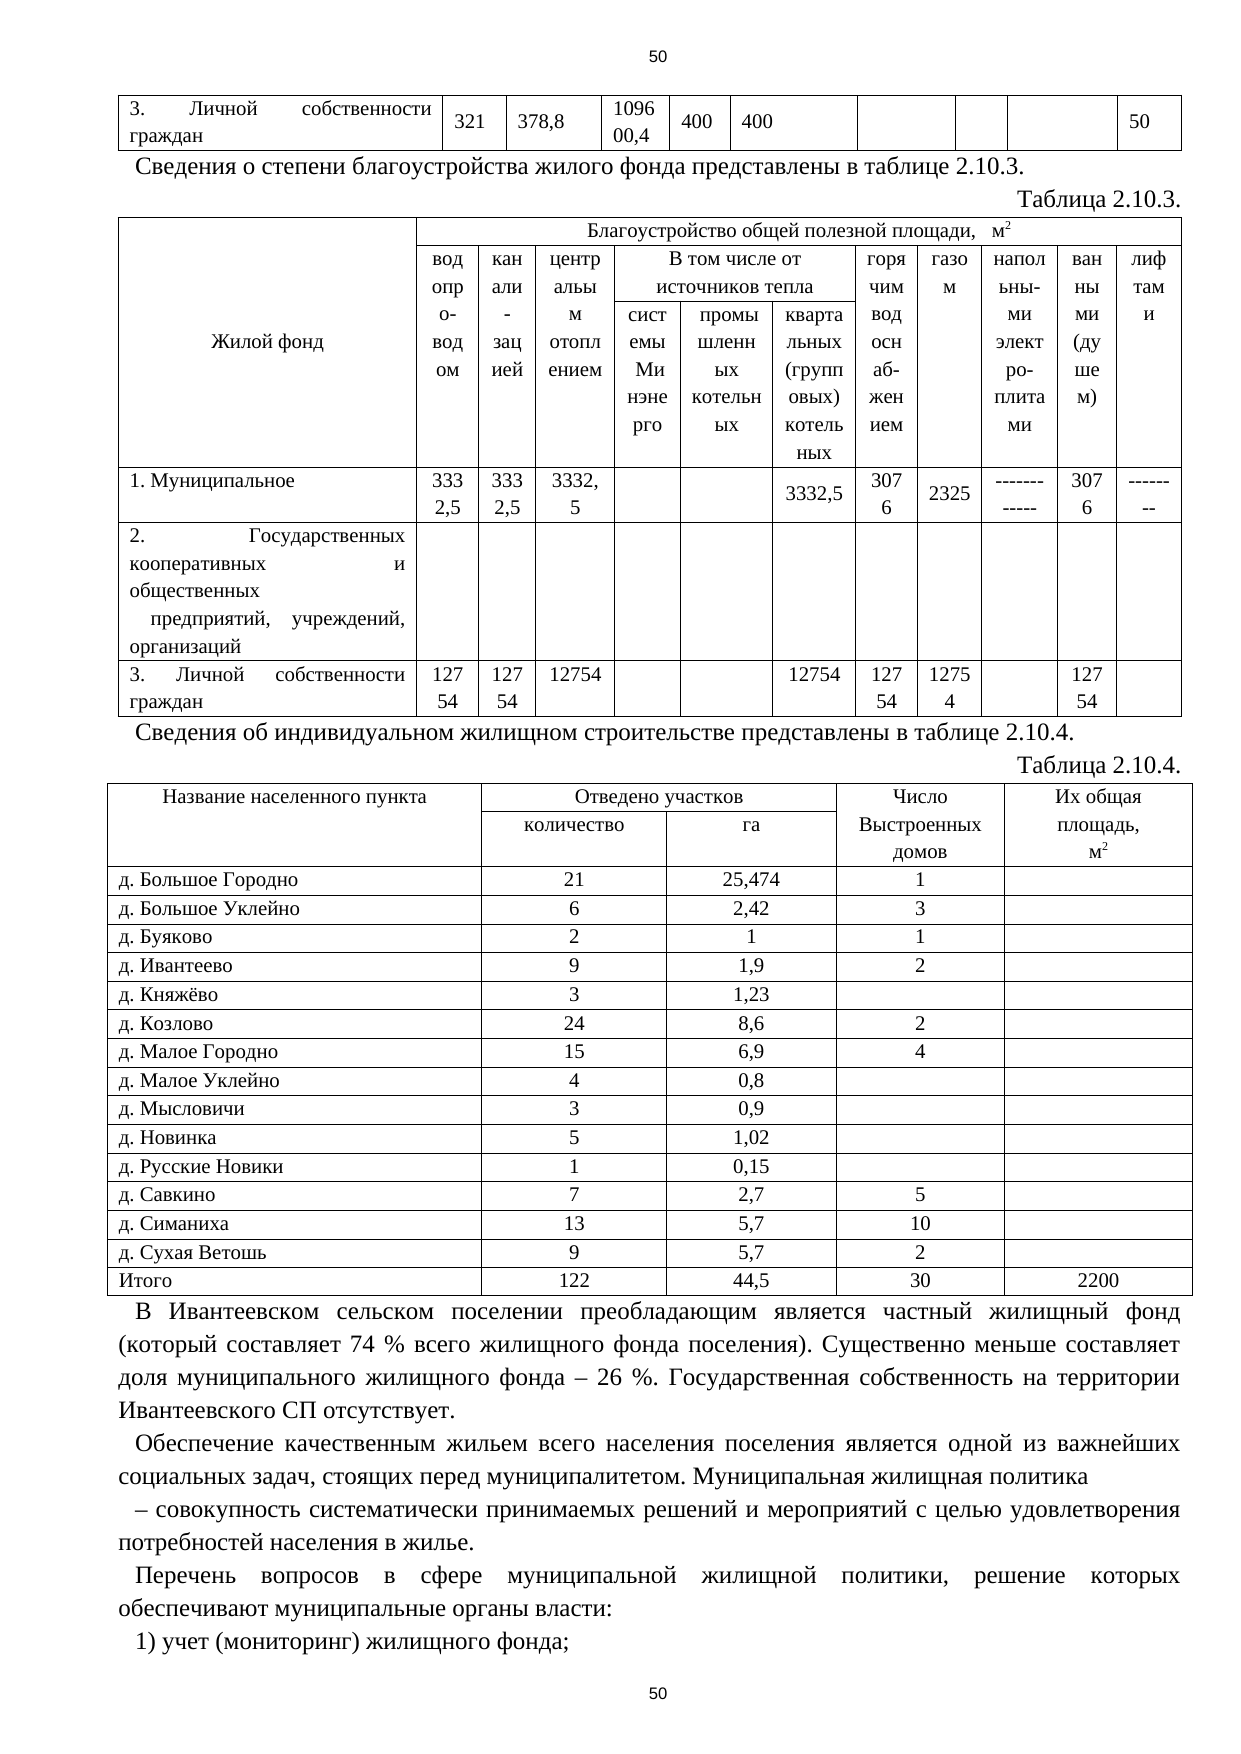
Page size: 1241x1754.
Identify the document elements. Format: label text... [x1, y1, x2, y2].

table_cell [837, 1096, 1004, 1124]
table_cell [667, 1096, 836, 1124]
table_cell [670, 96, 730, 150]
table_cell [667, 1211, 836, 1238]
text В Ивантеевском сельском поселении преобладающим является частный жилищный фонд (который составляет 74 % всего жилищного фонда поселения). Существенно меньше составляет доля муниципального жилищного фонда – 26 %. Государственная собственность на территории Ивантеевского СП отсутствует. [118, 1296, 1181, 1424]
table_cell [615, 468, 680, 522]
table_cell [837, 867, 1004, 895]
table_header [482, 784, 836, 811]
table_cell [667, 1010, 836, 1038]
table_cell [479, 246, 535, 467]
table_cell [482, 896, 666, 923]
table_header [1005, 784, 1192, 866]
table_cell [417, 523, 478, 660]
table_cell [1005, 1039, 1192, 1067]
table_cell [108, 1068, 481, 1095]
text 1) учет (мониторинг) жилищного фонда; [118, 1626, 1181, 1655]
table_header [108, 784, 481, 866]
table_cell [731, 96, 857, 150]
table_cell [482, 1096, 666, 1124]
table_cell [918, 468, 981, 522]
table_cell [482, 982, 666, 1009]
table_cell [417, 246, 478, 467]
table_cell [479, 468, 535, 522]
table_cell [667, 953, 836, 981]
text Обеспечение качественным жильем всего населения поселения является одной из важнейших социальных задач, стоящих перед муниципалитетом. Муниципальная жилищная политика [118, 1428, 1181, 1490]
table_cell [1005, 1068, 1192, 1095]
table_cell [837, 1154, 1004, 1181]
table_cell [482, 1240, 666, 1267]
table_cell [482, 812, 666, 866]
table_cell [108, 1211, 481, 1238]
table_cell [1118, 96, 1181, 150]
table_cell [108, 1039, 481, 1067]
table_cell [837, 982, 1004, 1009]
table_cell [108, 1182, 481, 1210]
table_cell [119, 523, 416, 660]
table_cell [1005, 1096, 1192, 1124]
text – совокупность систематически принимаемых решений и мероприятий с целью удовлетворения потребностей населения в жилье. [118, 1494, 1181, 1556]
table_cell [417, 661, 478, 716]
text Перечень вопросов в сфере муниципальной жилищной политики, решение которых обеспечивают муниципальные органы власти: [118, 1560, 1181, 1622]
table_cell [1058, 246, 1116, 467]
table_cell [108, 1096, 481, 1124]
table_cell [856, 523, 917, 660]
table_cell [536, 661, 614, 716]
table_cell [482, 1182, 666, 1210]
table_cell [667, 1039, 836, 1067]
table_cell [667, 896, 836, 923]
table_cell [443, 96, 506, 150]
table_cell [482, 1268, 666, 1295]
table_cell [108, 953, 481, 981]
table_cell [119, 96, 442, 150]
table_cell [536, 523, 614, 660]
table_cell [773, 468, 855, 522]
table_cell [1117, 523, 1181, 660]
text Сведения о степени благоустройства жилого фонда представлены в таблице 2.10.3. [118, 151, 1181, 180]
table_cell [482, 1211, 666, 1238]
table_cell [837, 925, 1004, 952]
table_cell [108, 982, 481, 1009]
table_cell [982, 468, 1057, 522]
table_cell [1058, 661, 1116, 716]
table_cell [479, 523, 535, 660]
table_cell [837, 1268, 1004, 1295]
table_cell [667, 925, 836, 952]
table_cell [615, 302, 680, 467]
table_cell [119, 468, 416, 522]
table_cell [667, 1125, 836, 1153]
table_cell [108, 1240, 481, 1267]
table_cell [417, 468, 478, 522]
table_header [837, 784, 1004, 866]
text Таблица 2.10.3. [118, 184, 1181, 213]
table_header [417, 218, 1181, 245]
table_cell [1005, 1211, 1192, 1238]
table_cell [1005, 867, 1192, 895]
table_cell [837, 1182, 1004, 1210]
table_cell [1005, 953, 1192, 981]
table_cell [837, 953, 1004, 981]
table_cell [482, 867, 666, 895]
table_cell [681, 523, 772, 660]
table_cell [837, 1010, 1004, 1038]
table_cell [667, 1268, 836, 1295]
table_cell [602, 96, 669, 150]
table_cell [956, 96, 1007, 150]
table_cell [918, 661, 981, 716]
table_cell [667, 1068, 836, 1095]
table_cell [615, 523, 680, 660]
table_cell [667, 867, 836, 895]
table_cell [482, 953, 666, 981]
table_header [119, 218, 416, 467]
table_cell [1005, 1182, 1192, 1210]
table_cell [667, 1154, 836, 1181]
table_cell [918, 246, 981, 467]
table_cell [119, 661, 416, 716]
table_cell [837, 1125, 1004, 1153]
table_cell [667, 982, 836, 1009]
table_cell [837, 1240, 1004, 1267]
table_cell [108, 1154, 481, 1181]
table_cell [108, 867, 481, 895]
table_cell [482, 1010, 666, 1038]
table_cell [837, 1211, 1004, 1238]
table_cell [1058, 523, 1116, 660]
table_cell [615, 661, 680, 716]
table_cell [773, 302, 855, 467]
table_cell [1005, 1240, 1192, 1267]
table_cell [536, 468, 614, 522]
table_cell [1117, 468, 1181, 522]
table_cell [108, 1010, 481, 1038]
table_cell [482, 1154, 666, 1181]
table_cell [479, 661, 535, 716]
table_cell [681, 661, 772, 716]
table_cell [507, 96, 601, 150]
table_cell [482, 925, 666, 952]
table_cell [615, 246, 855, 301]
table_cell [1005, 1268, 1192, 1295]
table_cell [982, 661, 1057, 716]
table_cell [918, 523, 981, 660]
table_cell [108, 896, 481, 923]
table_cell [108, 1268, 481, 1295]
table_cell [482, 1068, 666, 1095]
text Таблица 2.10.4. [118, 750, 1181, 779]
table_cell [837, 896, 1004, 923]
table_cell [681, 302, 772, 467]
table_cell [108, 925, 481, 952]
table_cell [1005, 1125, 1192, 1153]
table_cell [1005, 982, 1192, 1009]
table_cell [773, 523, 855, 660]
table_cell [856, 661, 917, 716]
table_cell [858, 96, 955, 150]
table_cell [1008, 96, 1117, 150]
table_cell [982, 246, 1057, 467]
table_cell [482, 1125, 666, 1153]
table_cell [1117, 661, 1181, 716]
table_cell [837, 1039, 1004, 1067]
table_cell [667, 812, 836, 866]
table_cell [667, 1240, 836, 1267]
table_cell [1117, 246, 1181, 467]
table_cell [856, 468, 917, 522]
text Сведения об индивидуальном жилищном строительстве представлены в таблице 2.10.4. [118, 717, 1181, 746]
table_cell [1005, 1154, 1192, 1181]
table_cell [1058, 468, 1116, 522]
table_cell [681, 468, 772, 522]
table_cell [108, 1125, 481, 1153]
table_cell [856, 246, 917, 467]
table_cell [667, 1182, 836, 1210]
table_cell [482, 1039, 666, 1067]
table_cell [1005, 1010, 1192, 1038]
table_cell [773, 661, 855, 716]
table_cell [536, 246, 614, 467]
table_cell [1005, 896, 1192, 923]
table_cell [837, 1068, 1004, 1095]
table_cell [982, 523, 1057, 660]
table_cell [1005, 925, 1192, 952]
